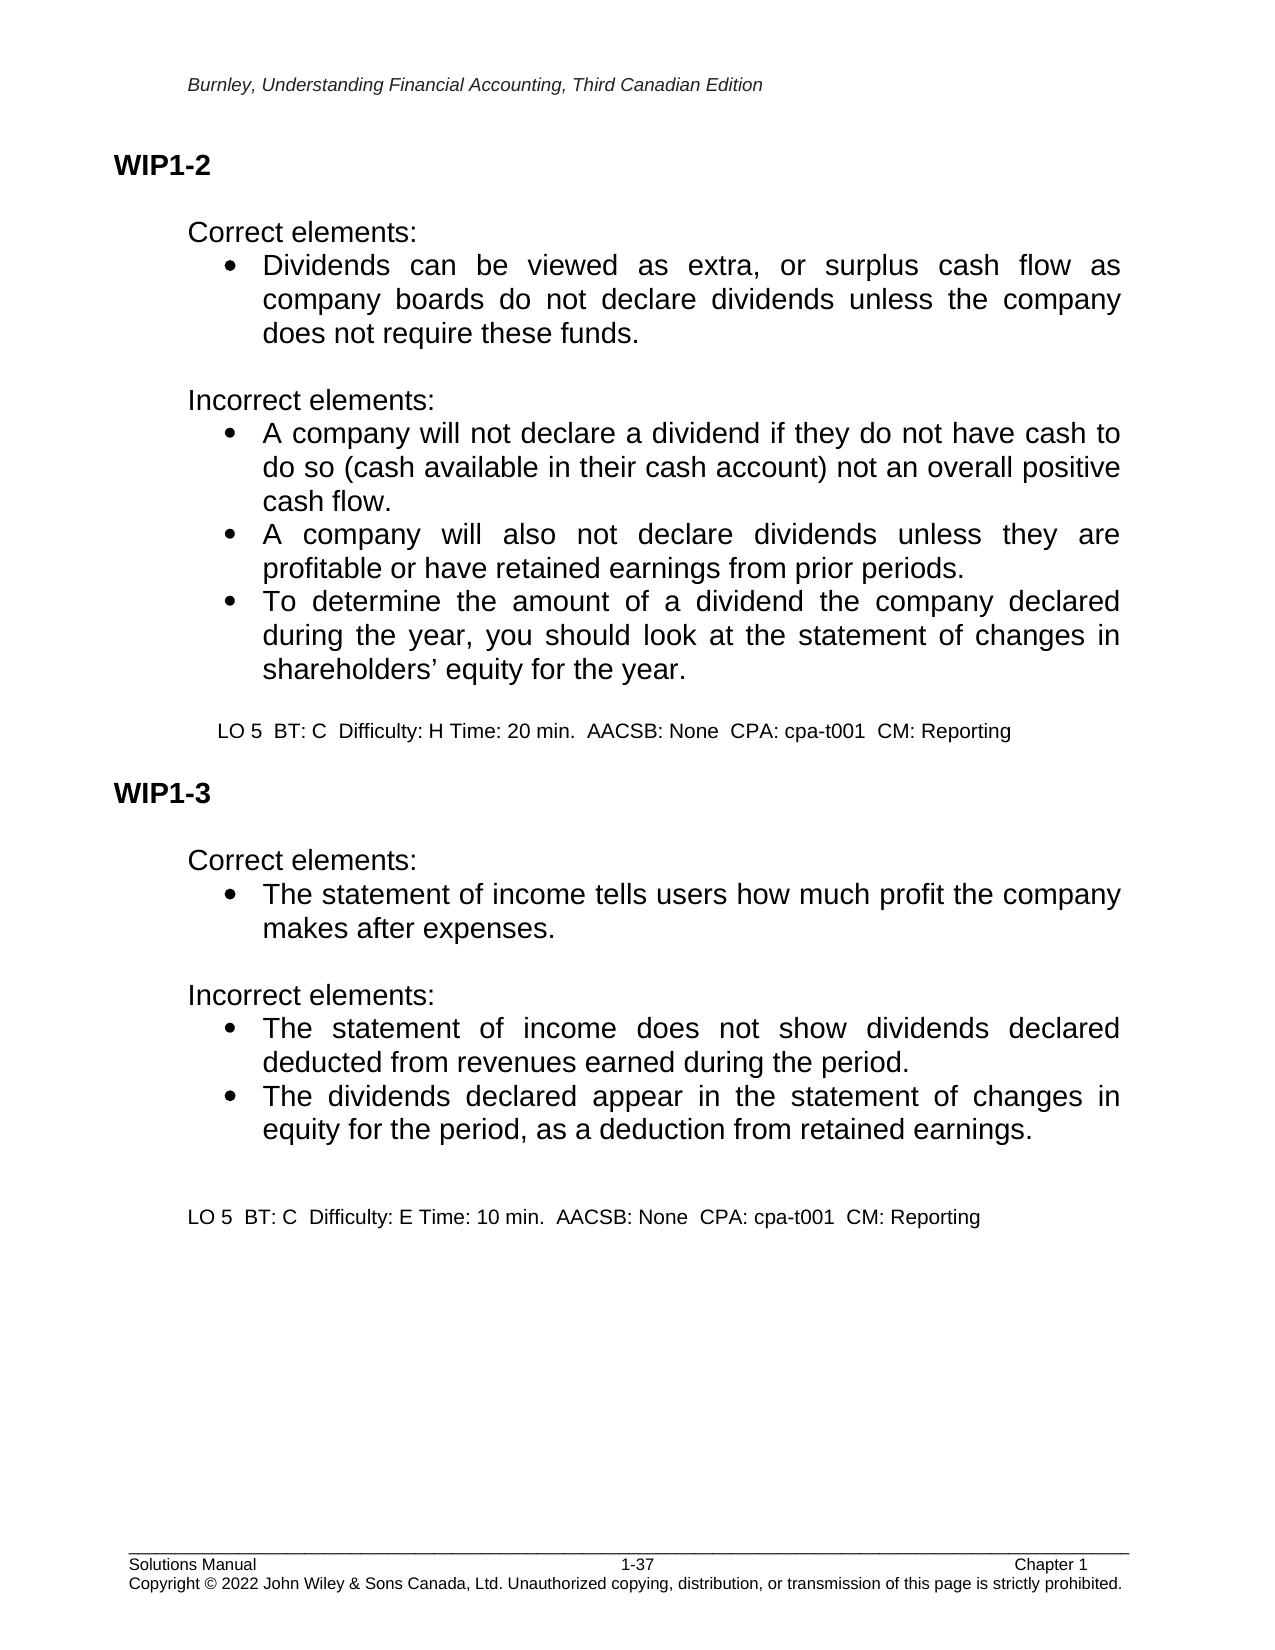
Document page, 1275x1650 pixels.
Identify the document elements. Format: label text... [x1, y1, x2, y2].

text LO 5 BT: C Difficulty: E Time: 10 min. AACSB: None CPA: cpa-t001 CM: Reporting [187, 1205, 1182, 1229]
text Incorrect elements: [187, 383, 1122, 416]
text Correct elements: [187, 215, 1122, 248]
list The statement of income does not show dividends declared deducted from revenues earned during the period. [225, 1011, 1122, 1078]
text WIP1-3 [114, 776, 1122, 810]
list A company will not declare a dividend if they do not have cash to do so (cash available in their cash account) not an overall positive cash flow. [225, 416, 1122, 517]
text LO 5 BT: C Difficulty: H Time: 20 min. AACSB: None CPA: cpa-t001 CM: Reporting [217, 719, 1182, 743]
list The dividends declared appear in the statement of changes in equity for the period, as a deduction from retained earnings. [225, 1078, 1122, 1146]
list To determine the amount of a dividend the company declared during the year, you should look at the statement of changes in shareholders’ equity for the year. [225, 584, 1122, 685]
text Incorrect elements: [187, 978, 1122, 1011]
list The statement of income tells users how much profit the company makes after expenses. [225, 877, 1122, 944]
list Dividends can be viewed as extra, or surplus cash flow as company boards do not declare dividends unless the company does not require these funds. [225, 248, 1122, 349]
text Correct elements: [187, 843, 1122, 877]
text WIP1-2 [114, 148, 1122, 181]
list A company will also not declare dividends unless they are profitable or have retained earnings from prior periods. [225, 517, 1122, 584]
